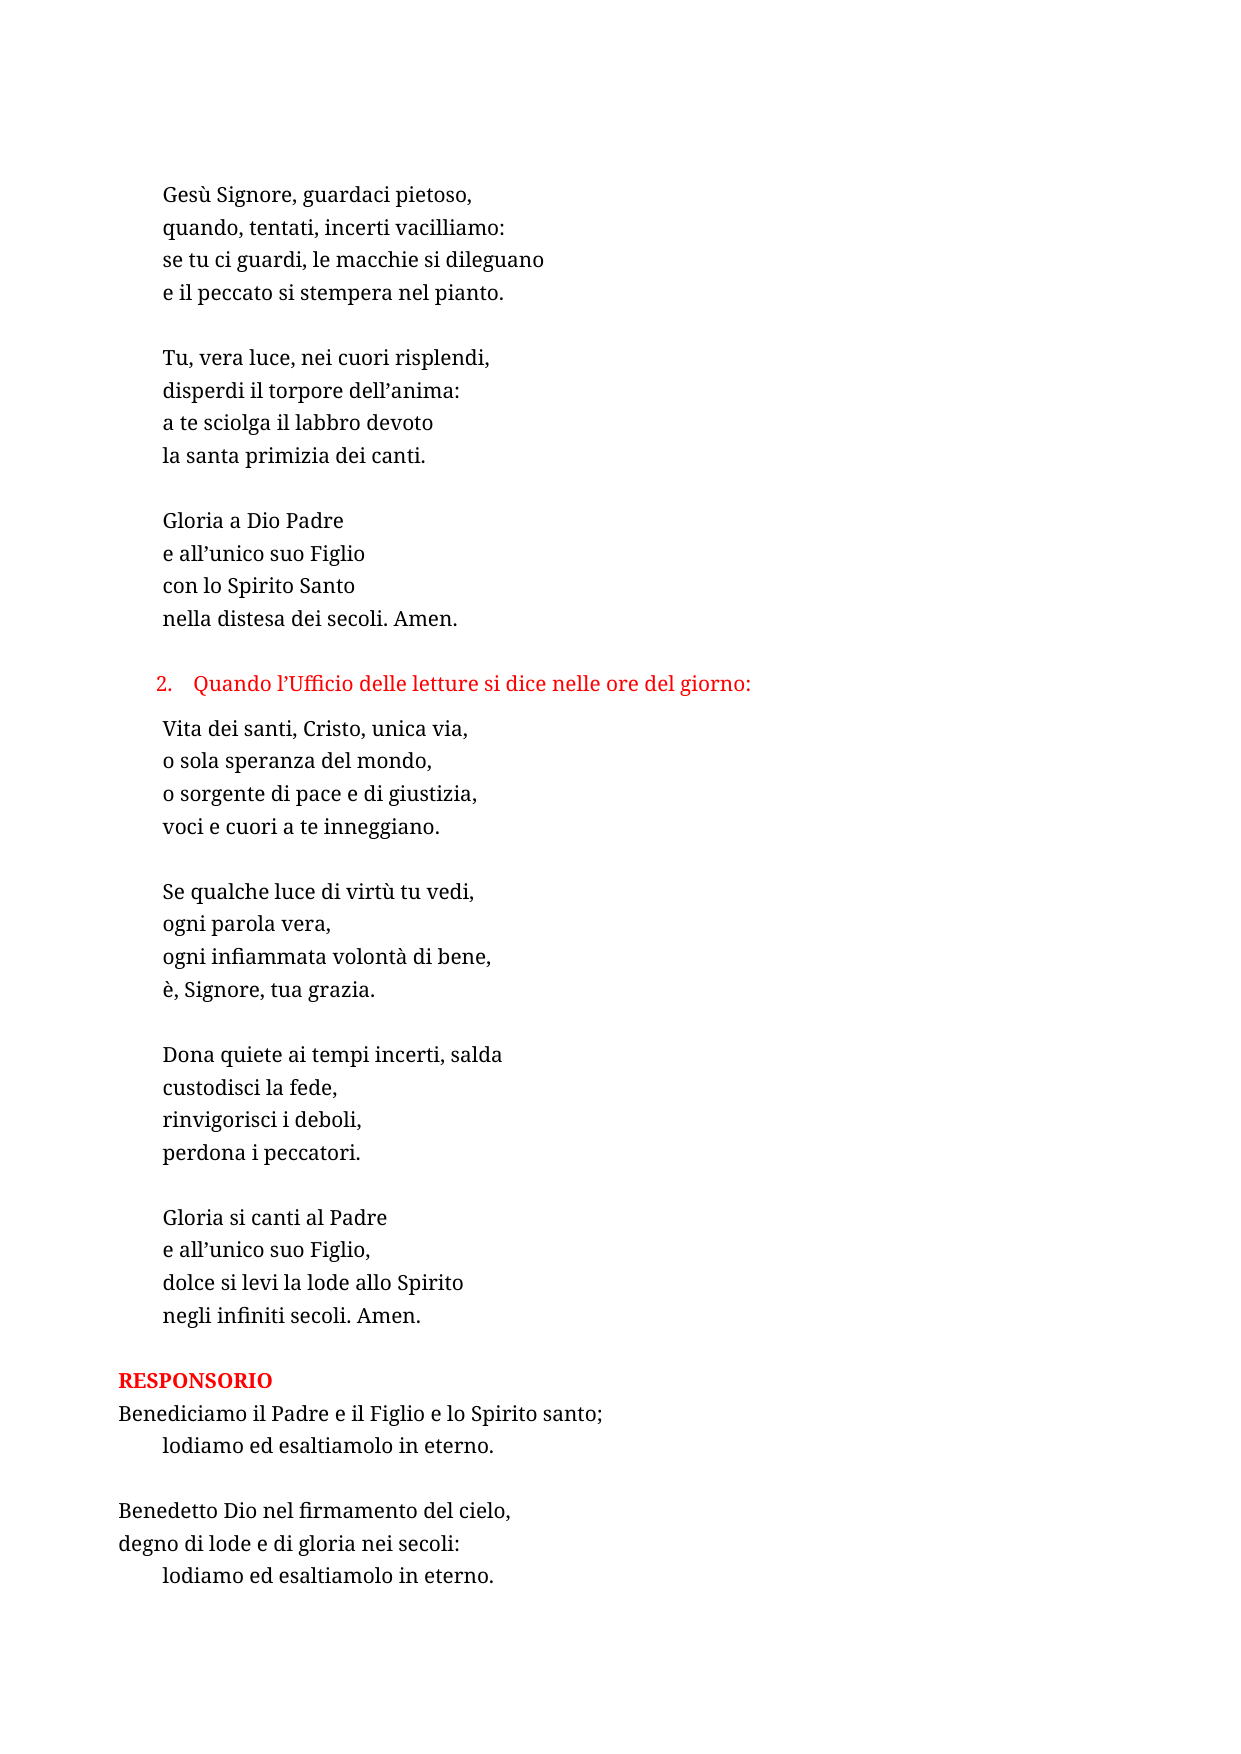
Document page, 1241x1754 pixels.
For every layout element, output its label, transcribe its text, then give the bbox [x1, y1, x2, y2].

text è, Signore, tua grazia. [162, 975, 1122, 1003]
text custodisci la fede, [162, 1073, 1122, 1101]
text Dona quiete ai tempi incerti, salda [162, 1040, 1122, 1068]
text o sola speranza del mondo, [162, 747, 1122, 775]
list nella distesa dei secoli. Amen. [162, 604, 1122, 632]
text o sorgente di pace e di giustizia, [162, 779, 1122, 808]
text ogni parola vera, [162, 909, 1122, 938]
text ogni infiammata volontà di bene, [162, 942, 1122, 971]
text lodiamo ed esaltiamolo in eterno. [118, 1431, 1122, 1460]
list Quando l’Ufficio delle letture si dice nelle ore del giorno: [156, 669, 1122, 698]
text Gloria si canti al Padre [162, 1203, 1122, 1231]
list quando, tentati, incerti vacilliamo: [162, 213, 1122, 241]
text Se qualche luce di virtù tu vedi, [162, 877, 1122, 905]
text lodiamo ed esaltiamolo in eterno. [118, 1562, 1122, 1590]
list Tu, vera luce, nei cuori risplendi, [162, 343, 1122, 372]
text Vita dei santi, Cristo, unica via, [162, 714, 1122, 742]
list disperdi il torpore dell’anima: [162, 376, 1122, 404]
text voci e cuori a te inneggiano. [162, 812, 1122, 840]
list e il peccato si stempera nel pianto. [162, 278, 1122, 306]
list e all’unico suo Figlio [162, 539, 1122, 567]
text rinvigorisci i deboli, [162, 1105, 1122, 1134]
text RESPONSORIO [118, 1366, 1122, 1394]
list a te sciolga il labbro devoto [162, 408, 1122, 437]
text dolce si levi la lode allo Spirito [162, 1268, 1122, 1297]
text perdona i peccatori. [162, 1138, 1122, 1166]
list se tu ci guardi, le macchie si dileguano [162, 245, 1122, 274]
text Benediciamo il Padre e il Figlio e lo Spirito santo; [118, 1399, 1122, 1427]
list Gesù Signore, guardaci pietoso, [162, 180, 1122, 209]
list con lo Spirito Santo [162, 571, 1122, 600]
list Gloria a Dio Padre [162, 506, 1122, 535]
text e all’unico suo Figlio, [162, 1236, 1122, 1264]
text negli infiniti secoli. Amen. [162, 1301, 1122, 1329]
text degno di lode e di gloria nei secoli: [118, 1529, 1122, 1557]
list la santa primizia dei canti. [162, 441, 1122, 469]
text Benedetto Dio nel firmamento del cielo, [118, 1496, 1122, 1525]
